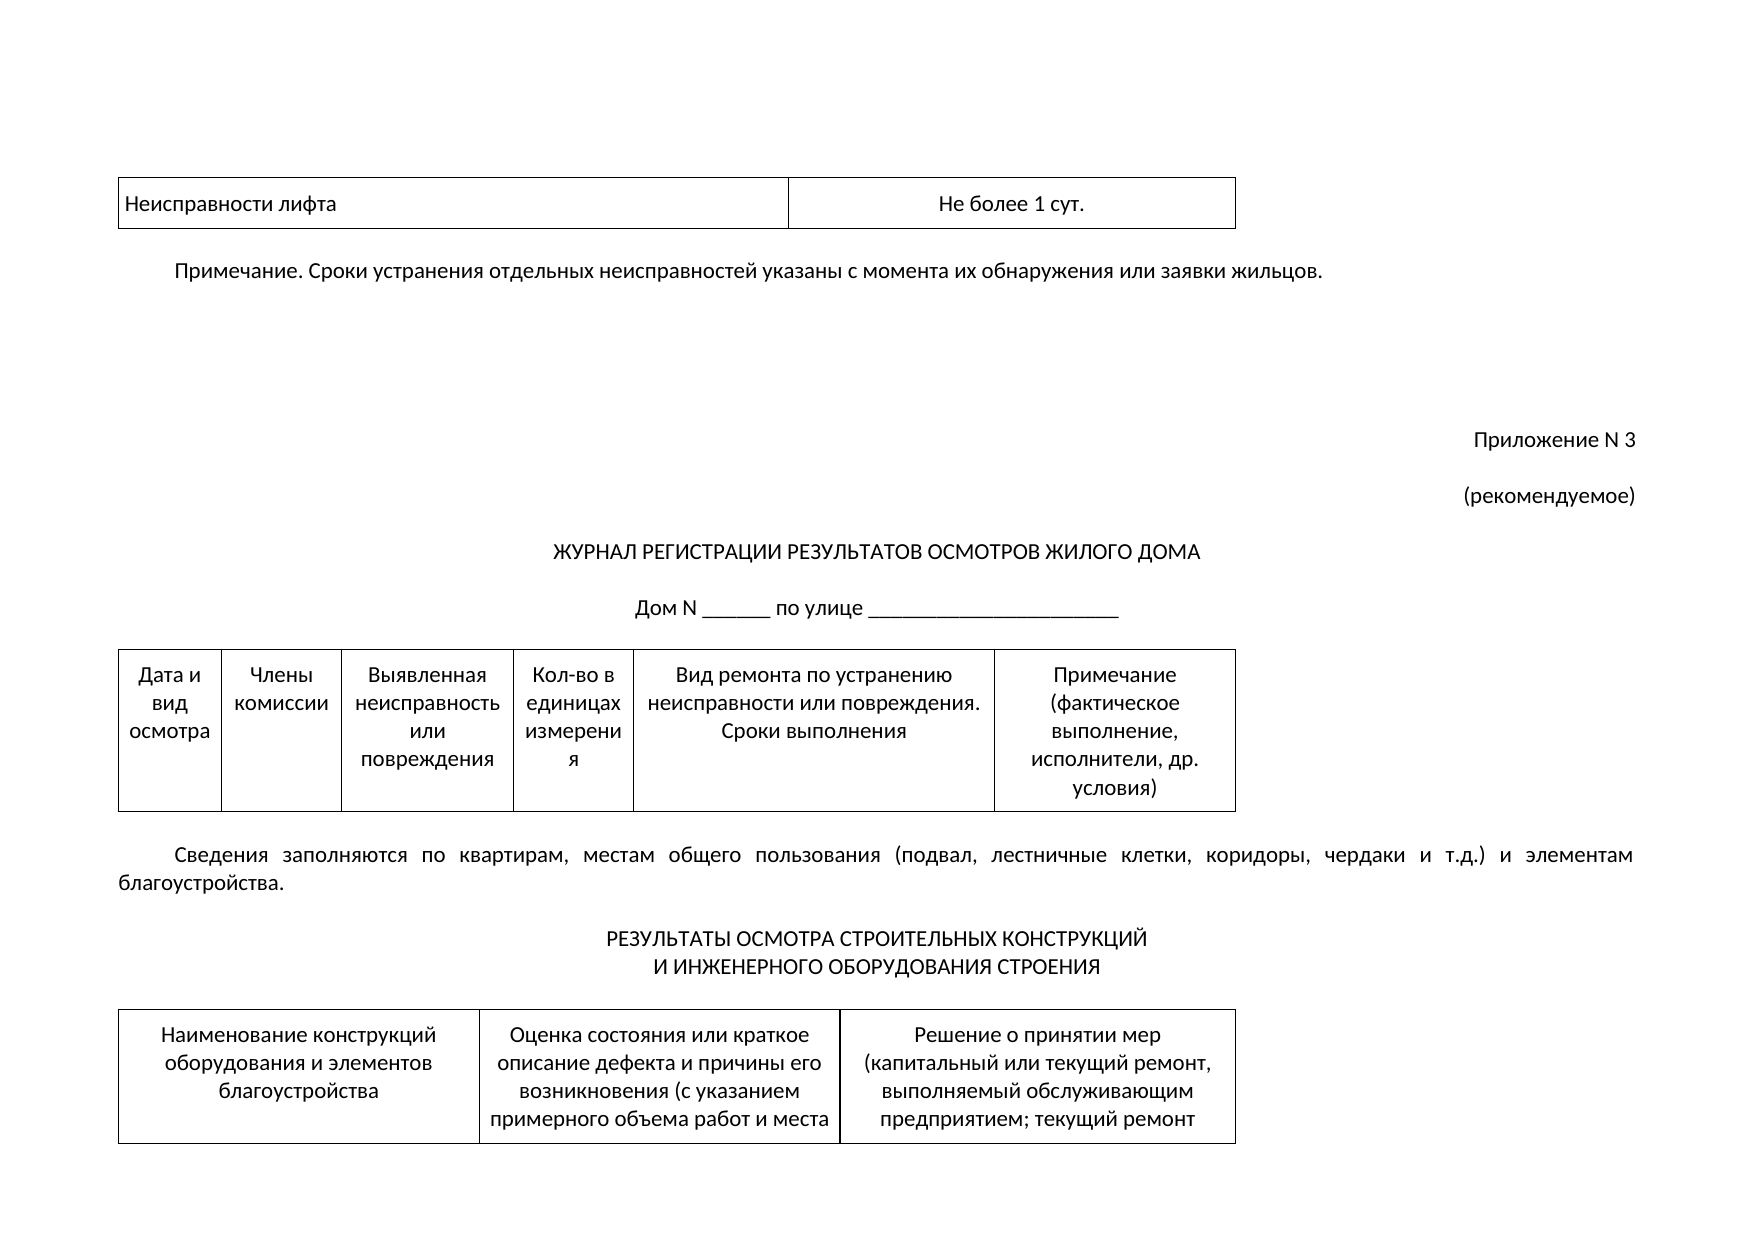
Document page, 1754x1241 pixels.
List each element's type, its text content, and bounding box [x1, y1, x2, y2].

text Приложение N 3 [118, 425, 1636, 453]
table_header Выявленная неисправность или повреждения [342, 650, 513, 811]
text (рекомендуемое) [118, 481, 1636, 509]
table_header Вид ремонта по устранению неисправности или повреждения. Сроки выполнения [634, 650, 994, 811]
text Сведения заполняются по квартирам, местам общего пользования (подвал, лестничные клетки, коридоры, чердаки и т.д.) и элементам благоустройства. [118, 840, 1636, 896]
text ЖУРНАЛ РЕГИСТРАЦИИ РЕЗУЛЬТАТОВ ОСМОТРОВ ЖИЛОГО ДОМА [118, 537, 1636, 565]
table_cell Неисправности лифта [119, 178, 788, 227]
table_header Примечание (фактическое выполнение, исполнители, др. условия) [995, 650, 1235, 811]
text И ИНЖЕНЕРНОГО ОБОРУДОВАНИЯ СТРОЕНИЯ [118, 952, 1636, 980]
table_header Кол-во в единицах измерения [514, 650, 633, 811]
text РЕЗУЛЬТАТЫ ОСМОТРА СТРОИТЕЛЬНЫХ КОНСТРУКЦИЙ [118, 924, 1636, 952]
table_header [841, 1010, 1235, 1143]
table_header Члены комиссии [222, 650, 341, 811]
table_cell Не более 1 сут. [789, 178, 1235, 227]
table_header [480, 1010, 839, 1143]
text Примечание. Сроки устранения отдельных неисправностей указаны с момента их обнаружения или заявки жильцов. [118, 257, 1636, 284]
table_header Дата и вид осмотра [119, 650, 221, 811]
text Дом N ______ по улице ______________________ [118, 593, 1636, 621]
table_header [119, 1010, 479, 1143]
